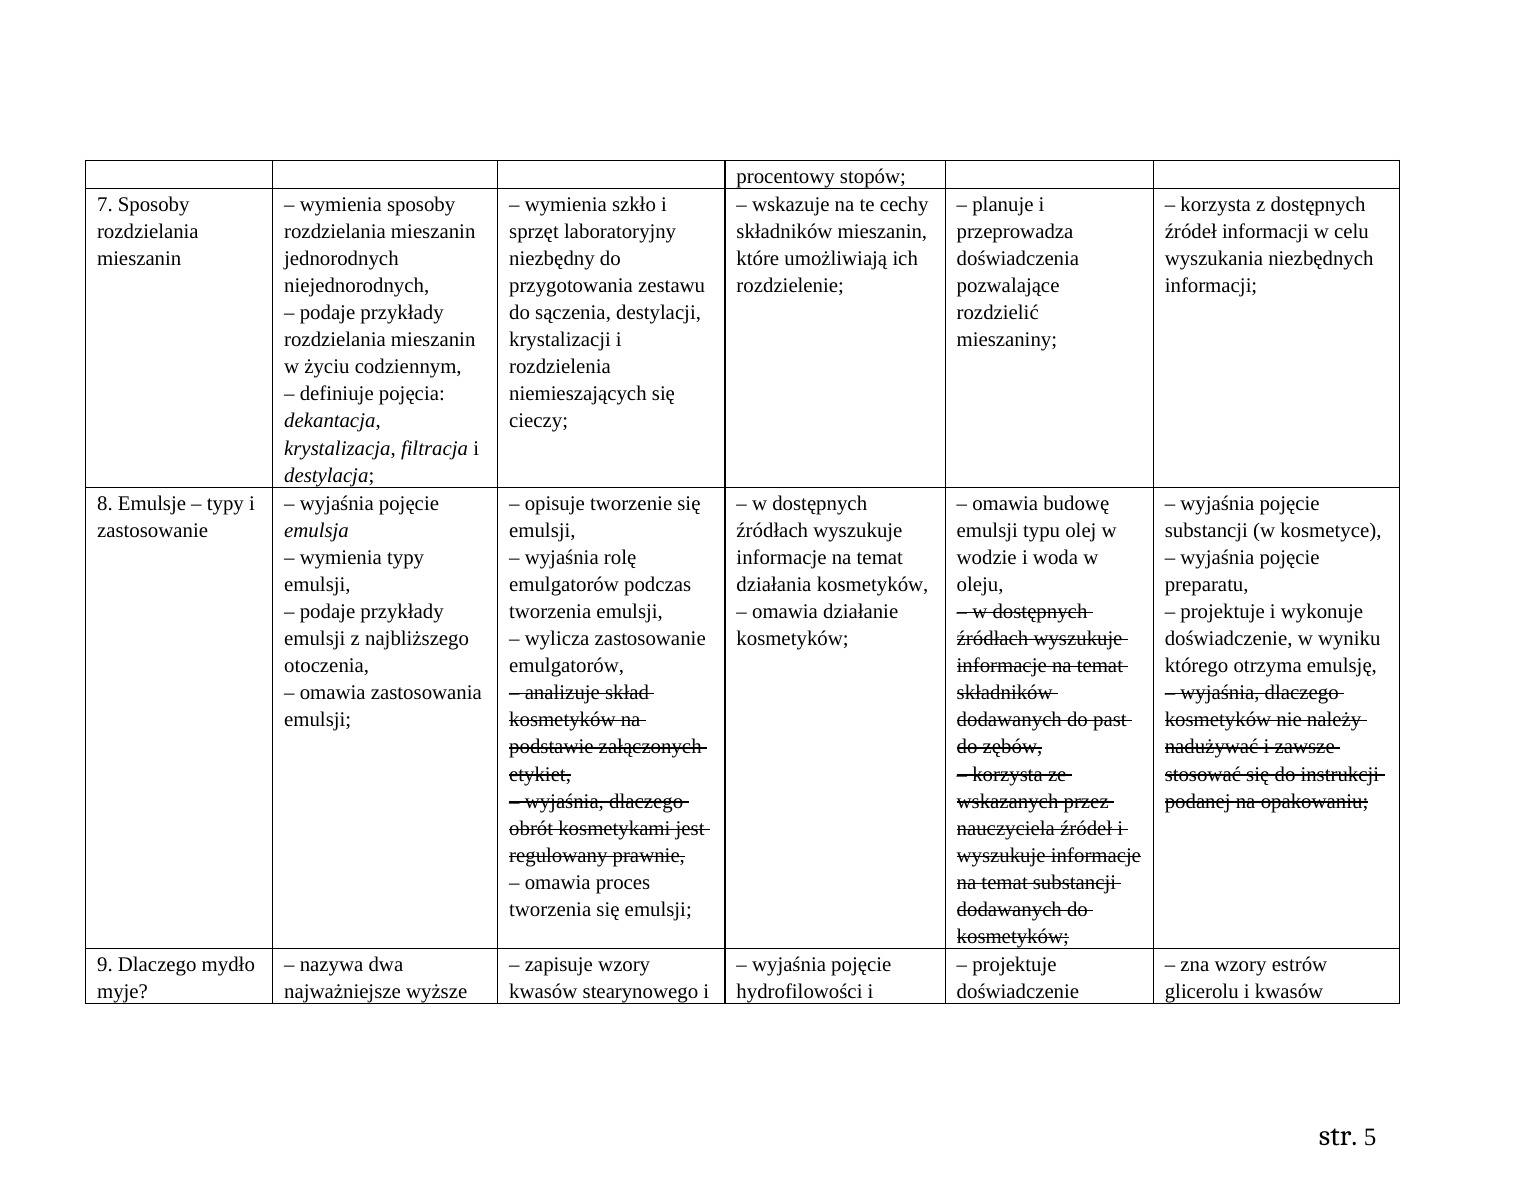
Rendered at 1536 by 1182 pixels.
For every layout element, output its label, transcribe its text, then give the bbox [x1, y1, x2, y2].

table_cell – planuje i przeprowadza doświadczenia pozwalające rozdzielić mieszaniny; [946, 189, 1153, 487]
table_cell – omawia budowę emulsji typu olej w wodzie i woda w oleju, – w dostępnych źródłach wyszukuje informacje na temat składników dodawanych do past do zębów, – korzysta ze wskazanych przez nauczyciela źródeł i wyszukuje informacje na temat substancji dodawanych do kosmetyków; [946, 488, 1153, 948]
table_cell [726, 949, 945, 1003]
table_cell – korzysta z dostępnych źródeł informacji w celu wyszukania niezbędnych informacji; [1154, 189, 1399, 487]
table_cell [726, 161, 945, 188]
table_cell – wyjaśnia pojęcie substancji (w kosmetyce), – wyjaśnia pojęcie preparatu, – projektuje i wykonuje doświadczenie, w wyniku którego otrzyma emulsję, – wyjaśnia, dlaczego kosmetyków nie należy nadużywać i zawsze stosować się do instrukcji podanej na opakowaniu; [1154, 488, 1399, 948]
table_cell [1154, 949, 1399, 1003]
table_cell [273, 161, 497, 188]
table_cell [498, 949, 724, 1003]
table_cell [1154, 161, 1399, 188]
table_cell 7. Sposoby rozdzielania mieszanin [86, 189, 272, 487]
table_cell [946, 949, 1153, 1003]
table_cell – wymienia sposoby rozdzielania mieszanin jednorodnych niejednorodnych, – podaje przykłady rozdzielania mieszanin w życiu codziennym, – definiuje pojęcia: dekantacja, krystalizacja, filtracja i destylacja; [273, 189, 497, 487]
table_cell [86, 949, 272, 1003]
table_cell – wymienia szkło i sprzęt laboratoryjny niezbędny do przygotowania zestawu do sączenia, destylacji, krystalizacji i rozdzielenia niemieszających się cieczy; [498, 189, 724, 487]
table_cell 8. Emulsje – typy i zastosowanie [86, 488, 272, 948]
table_cell – opisuje tworzenie się emulsji, – wyjaśnia rolę emulgatorów podczas tworzenia emulsji, – wylicza zastosowanie emulgatorów, – analizuje skład kosmetyków na podstawie załączonych etykiet, – wyjaśnia, dlaczego obrót kosmetykami jest regulowany prawnie, – omawia proces tworzenia się emulsji; [498, 488, 724, 948]
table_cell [273, 949, 497, 1003]
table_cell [498, 161, 724, 188]
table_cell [946, 161, 1153, 188]
table_cell – w dostępnych źródłach wyszukuje informacje na temat działania kosmetyków, – omawia działanie kosmetyków; [726, 488, 945, 948]
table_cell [86, 161, 272, 188]
table_cell – wyjaśnia pojęcie emulsja – wymienia typy emulsji, – podaje przykłady emulsji z najbliższego otoczenia, – omawia zastosowania emulsji; [273, 488, 497, 948]
table_cell – wskazuje na te cechy składników mieszanin, które umożliwiają ich rozdzielenie; [726, 189, 945, 487]
